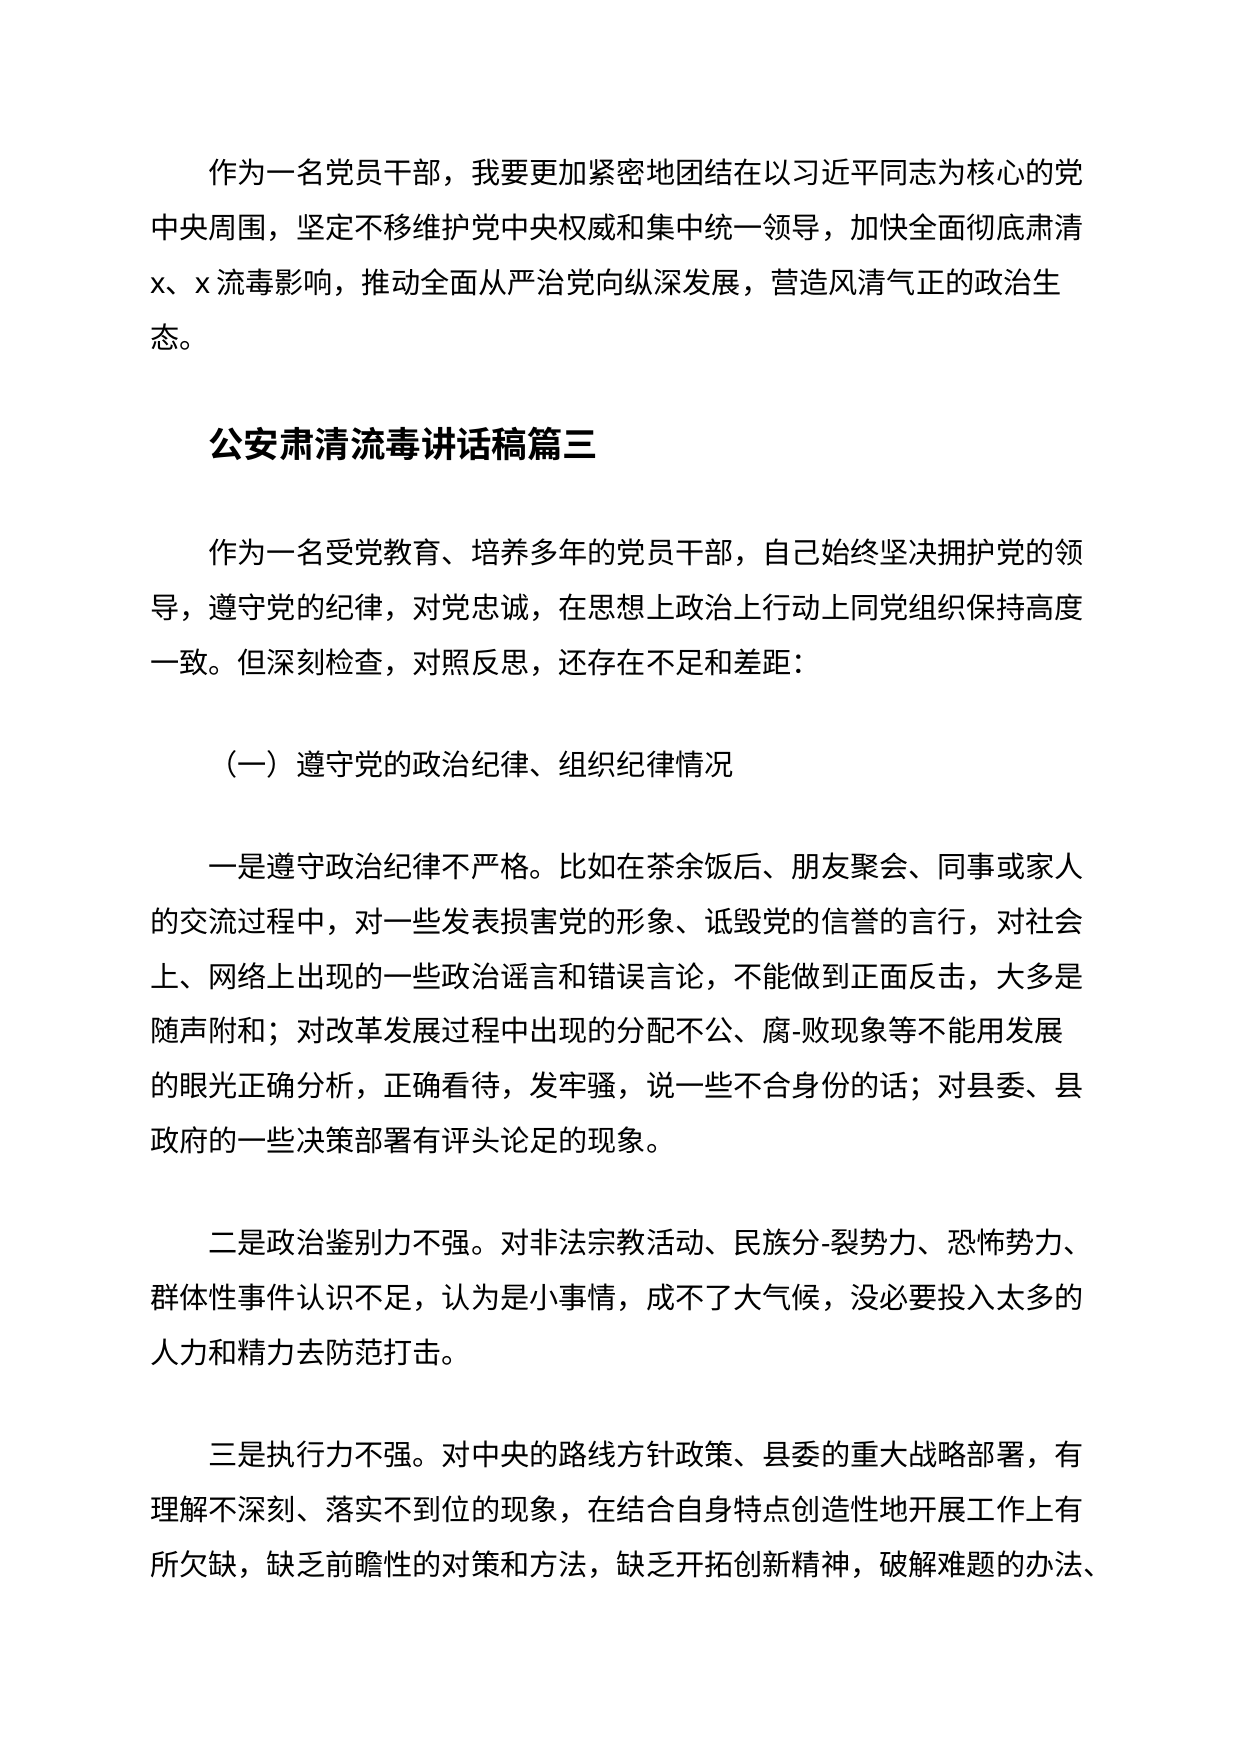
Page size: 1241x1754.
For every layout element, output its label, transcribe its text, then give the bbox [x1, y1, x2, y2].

text 一是遵守政治纪律不严格。比如在茶余饭后、朋友聚会、同事或家人的交流过程中，对一些发表损害党的形象、诋毁党的信誉的言行，对社会上、网络上出现的一些政治谣言和错误言论，不能做到正面反击，大多是随声附和；对改革发展过程中出现的分配不公、腐-败现象等不能用发展的眼光正确分析，正确看待，发牢骚，说一些不合身份的话；对县委、县政府的一些决策部署有评头论足的现象。 [150, 843, 1090, 1160]
text 公安肃清流毒讲话稿篇三 [150, 417, 1090, 468]
text 作为一名受党教育、培养多年的党员干部，自己始终坚决拥护党的领导，遵守党的纪律，对党忠诚，在思想上政治上行动上同党组织保持高度一致。但深刻检查，对照反思，还存在不足和差距： [150, 530, 1090, 682]
text 作为一名党员干部，我要更加紧密地团结在以习近平同志为核心的党中央周围，坚定不移维护党中央权威和集中统一领导，加快全面彻底肃清x、x流毒影响，推动全面从严治党向纵深发展，营造风清气正的政治生态。 [150, 150, 1090, 357]
text （一）遵守党的政治纪律、组织纪律情况 [150, 742, 1090, 784]
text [150, 1431, 1090, 1583]
text 二是政治鉴别力不强。对非法宗教活动、民族分-裂势力、恐怖势力、群体性事件认识不足，认为是小事情，成不了大气候，没必要投入太多的人力和精力去防范打击。 [150, 1220, 1090, 1372]
